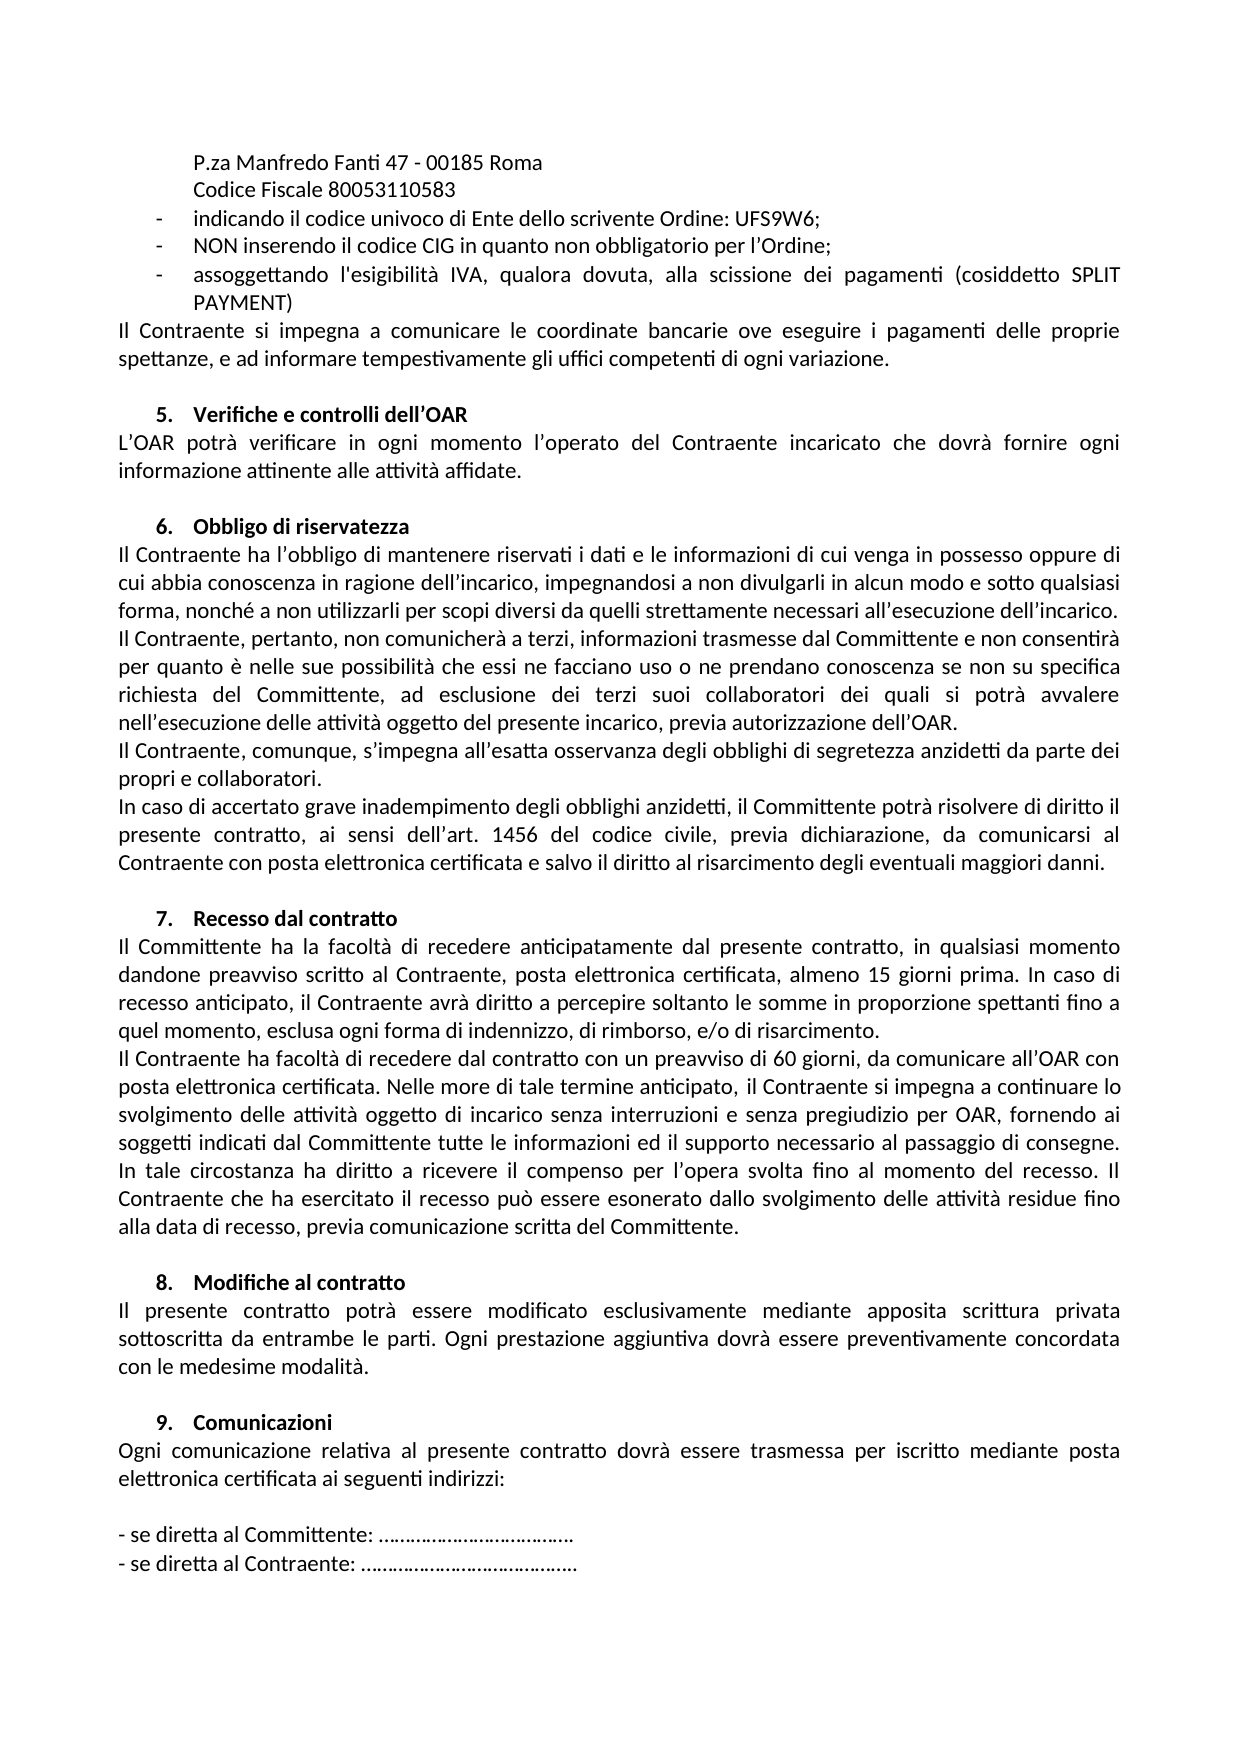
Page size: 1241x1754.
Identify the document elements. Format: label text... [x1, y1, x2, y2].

text Il Contraente, comunque, s’impegna all’esatta osservanza degli obblighi di segretezza anzidetti da parte dei propri e collaboratori. [118, 736, 1122, 792]
list assoggettando l'esigibilità IVA, qualora dovuta, alla scissione dei pagamenti (cosiddetto SPLIT PAYMENT) [156, 260, 1122, 316]
text Ogni comunicazione relativa al presente contratto dovrà essere trasmessa per iscritto mediante posta elettronica certificata ai seguenti indirizzi: [118, 1437, 1122, 1493]
text Il presente contratto potrà essere modificato esclusivamente mediante apposita scrittura privata sottoscritta da entrambe le parti. Ogni prestazione aggiuntiva dovrà essere preventivamente concordata con le medesime modalità. [118, 1296, 1122, 1381]
text Il Contraente, pertanto, non comunicherà a terzi, informazioni trasmesse dal Committente e non consentirà per quanto è nelle sue possibilità che essi ne facciano uso o ne prendano conoscenza se non su specifica richiesta del Committente, ad esclusione dei terzi suoi collaboratori dei quali si potrà avvalere nell’esecuzione delle attività oggetto del presente incarico, previa autorizzazione dell’OAR. [118, 624, 1122, 736]
list P.za Manfredo Fanti 47 - 00185 Roma [193, 148, 1122, 176]
list Codice Fiscale 80053110583 [193, 176, 1122, 204]
list Obbligo di riservatezza [156, 512, 1122, 540]
list Modifiche al contratto [156, 1268, 1122, 1296]
list Recesso dal contratto [156, 904, 1122, 932]
list NON inserendo il codice CIG in quanto non obbligatorio per l’Ordine; [156, 232, 1122, 260]
list Comunicazioni [156, 1408, 1122, 1437]
text Il Contraente ha l’obbligo di mantenere riservati i dati e le informazioni di cui venga in possesso oppure di cui abbia conoscenza in ragione dell’incarico, impegnandosi a non divulgarli in alcun modo e sotto qualsiasi forma, nonché a non utilizzarli per scopi diversi da quelli strettamente necessari all’esecuzione dell’incarico. [118, 540, 1122, 624]
text Il Contraente ha facoltà di recedere dal contratto con un preavviso di 60 giorni, da comunicare all’OAR con posta elettronica certificata. Nelle more di tale termine anticipato, il Contraente si impegna a continuare lo svolgimento delle attività oggetto di incarico senza interruzioni e senza pregiudizio per OAR, fornendo ai soggetti indicati dal Committente tutte le informazioni ed il supporto necessario al passaggio di consegne. In tale circostanza ha diritto a ricevere il compenso per l’opera svolta fino al momento del recesso. Il Contraente che ha esercitato il recesso può essere esonerato dallo svolgimento delle attività residue fino alla data di recesso, previa comunicazione scritta del Committente. [118, 1044, 1122, 1240]
text - se diretta al Contraente: ………………………………….. [118, 1549, 1122, 1577]
text L’OAR potrà verificare in ogni momento l’operato del Contraente incaricato che dovrà fornire ogni informazione attinente alle attività affidate. [118, 428, 1122, 484]
text In caso di accertato grave inadempimento degli obblighi anzidetti, il Committente potrà risolvere di diritto il presente contratto, ai sensi dell’art. 1456 del codice civile, previa dichiarazione, da comunicarsi al Contraente con posta elettronica certificata e salvo il diritto al risarcimento degli eventuali maggiori danni. [118, 792, 1122, 876]
list indicando il codice univoco di Ente dello scrivente Ordine: UFS9W6; [156, 204, 1122, 232]
text Il Committente ha la facoltà di recedere anticipatamente dal presente contratto, in qualsiasi momento dandone preavviso scritto al Contraente, posta elettronica certificata, almeno 15 giorni prima. In caso di recesso anticipato, il Contraente avrà diritto a percepire soltanto le somme in proporzione spettanti fino a quel momento, esclusa ogni forma di indennizzo, di rimborso, e/o di risarcimento. [118, 932, 1122, 1044]
text Il Contraente si impegna a comunicare le coordinate bancarie ove eseguire i pagamenti delle proprie spettanze, e ad informare tempestivamente gli uffici competenti di ogni variazione. [118, 316, 1122, 372]
text - se diretta al Committente: ………………………………. [118, 1521, 1122, 1549]
list Verifiche e controlli dell’OAR [156, 400, 1122, 428]
